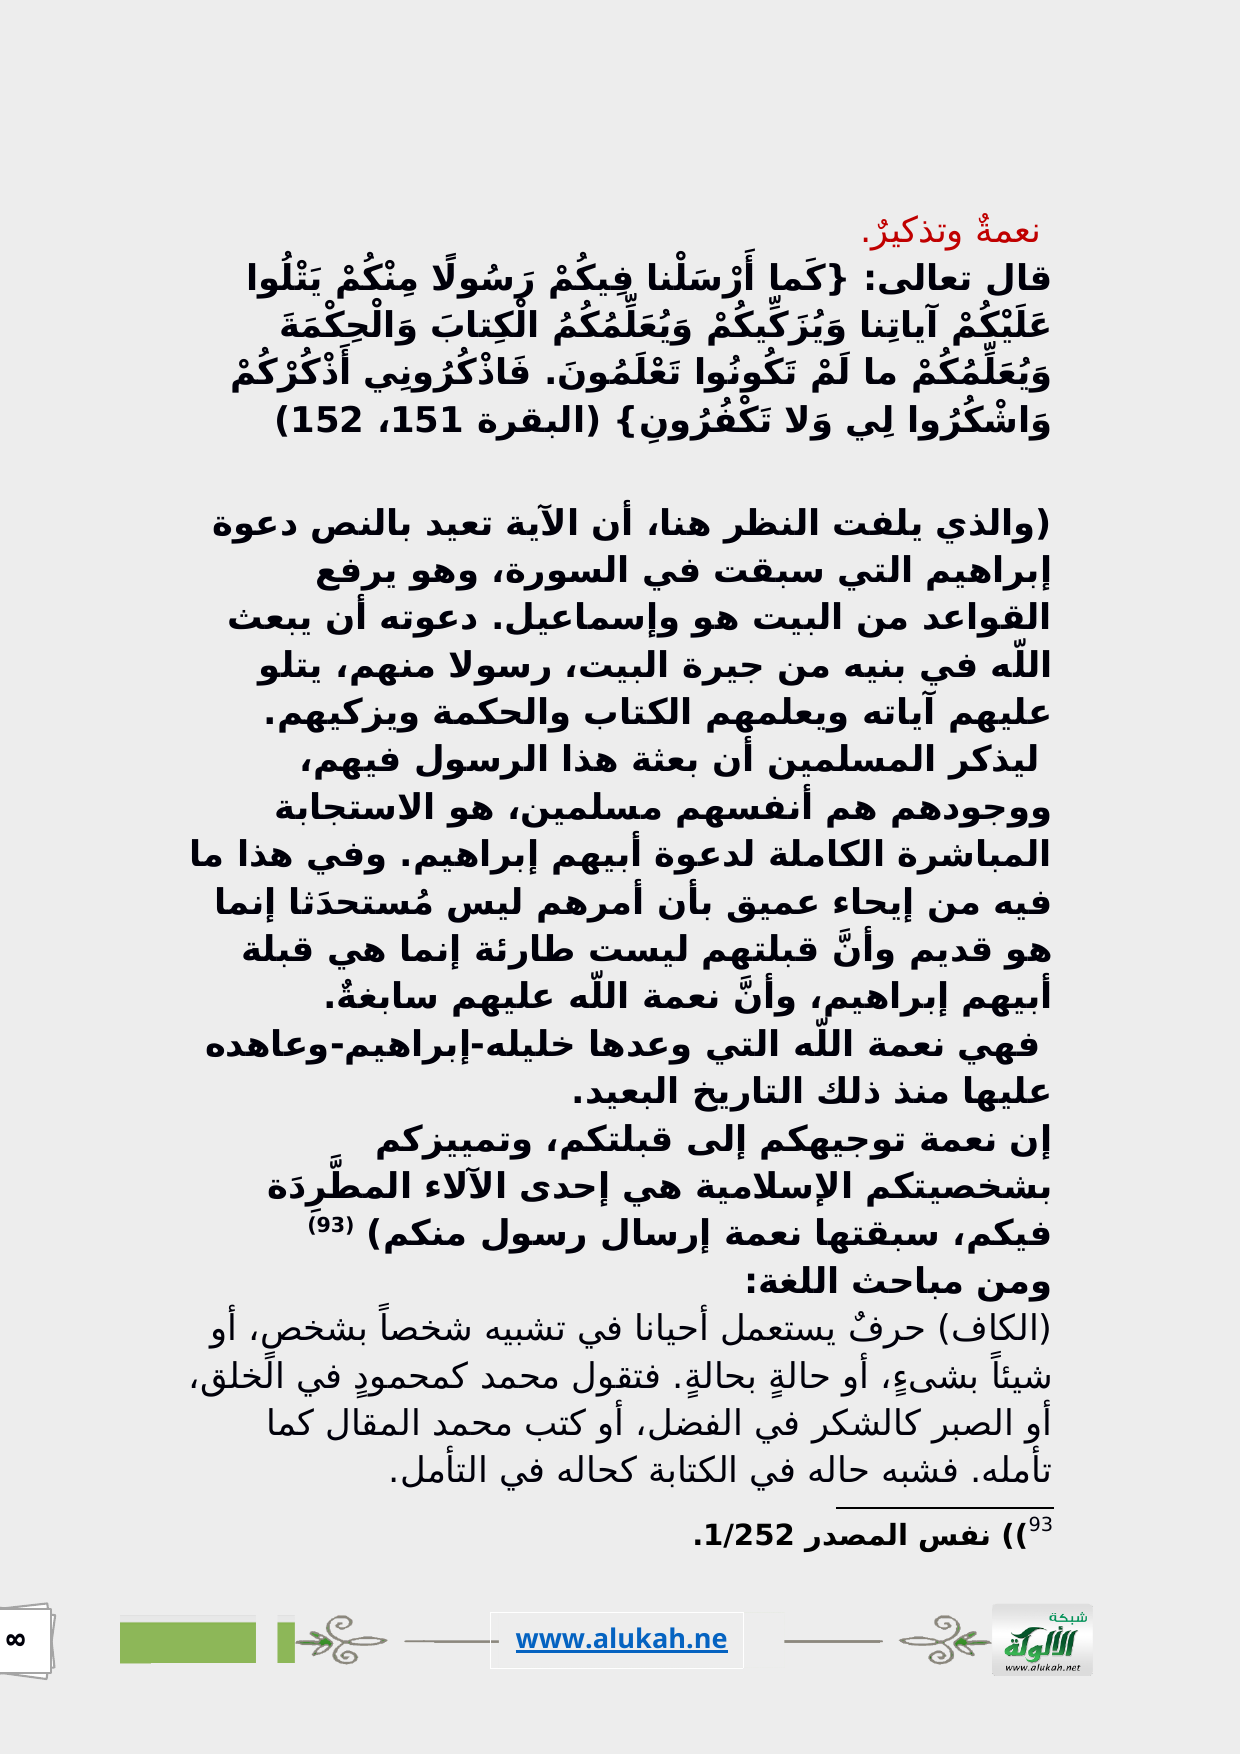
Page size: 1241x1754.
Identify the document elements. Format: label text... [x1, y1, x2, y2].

text قال تعالى: {كَما أَرْسَلْنا فِيكُمْ رَسُولًا مِنْكُمْ يَتْلُوا عَلَيْكُمْ آياتِنا وَيُزَكِّيكُمْ وَيُعَلِّمُكُمُ الْكِتابَ وَالْحِكْمَةَ وَيُعَلِّمُكُمْ ما لَمْ تَكُونُوا تَعْلَمُونَ. فَاذْكُرُونِي أَذْكُرْكُمْ وَاشْكُرُوا لِي وَلا تَكْفُرُونِ} (البقرة 151، 152) [187, 257, 1053, 440]
text ومن مباحث اللغة: [187, 1260, 1053, 1302]
text فهي نعمة اللّه التي وعدها خليله-إبراهيم-وعاهده عليها منذ ذلك التاريخ البعيد. [187, 1023, 1053, 1112]
picture [118, 1601, 1094, 1683]
text إن نعمة توجيهكم إلى قبلتكم، وتمييزكم بشخصيتكم الإسلامية هي إحدى الآلاء المطَّرِدَة فيكم، سبقتها نعمة إرسال رسول منكم) () [187, 1118, 1053, 1254]
text ليذكر المسلمين أن بعثة هذا الرسول فيهم، ووجودهم هم أنفسهم مسلمين، هو الاستجابة المباشرة الكاملة لدعوة أبيهم إبراهيم. وفي هذا ما فيه من إيحاء عميق بأن أمرهم ليس مُستحدَثا إنما هو قديم وأنَّ قبلتهم ليست طارئة إنما هي قبلة أبيهم إبراهيم، وأنَّ نعمة اللّه عليهم سابغةٌ. [187, 739, 1053, 1017]
text (والذي يلفت النظر هنا، أن الآية تعيد بالنص دعوة إبراهيم التي سبقت في السورة، وهو يرفع القواعد من البيت هو وإسماعيل. دعوته أن يبعث اللّه في بنيه من جيرة البيت، رسولا منهم، يتلو عليهم آياته ويعلمهم الكتاب والحكمة ويزكيهم. [187, 502, 1053, 733]
text (الكاف) حرفٌ يستعمل أحيانا في تشبيه شخصاً بشخصٍ، أو شيئاً بشىءٍ، أو حالةٍ بحالةٍ. فتقول محمد كمحمودٍ في الخلق، أو الصبر كالشكر في الفضل، أو كتب محمد المقال كما تأمله. فشبه حاله في الكتابة كحاله في التأمل. [187, 1308, 1053, 1491]
subtitle نعمةٌ وتذكيرٌ. [187, 209, 1053, 251]
